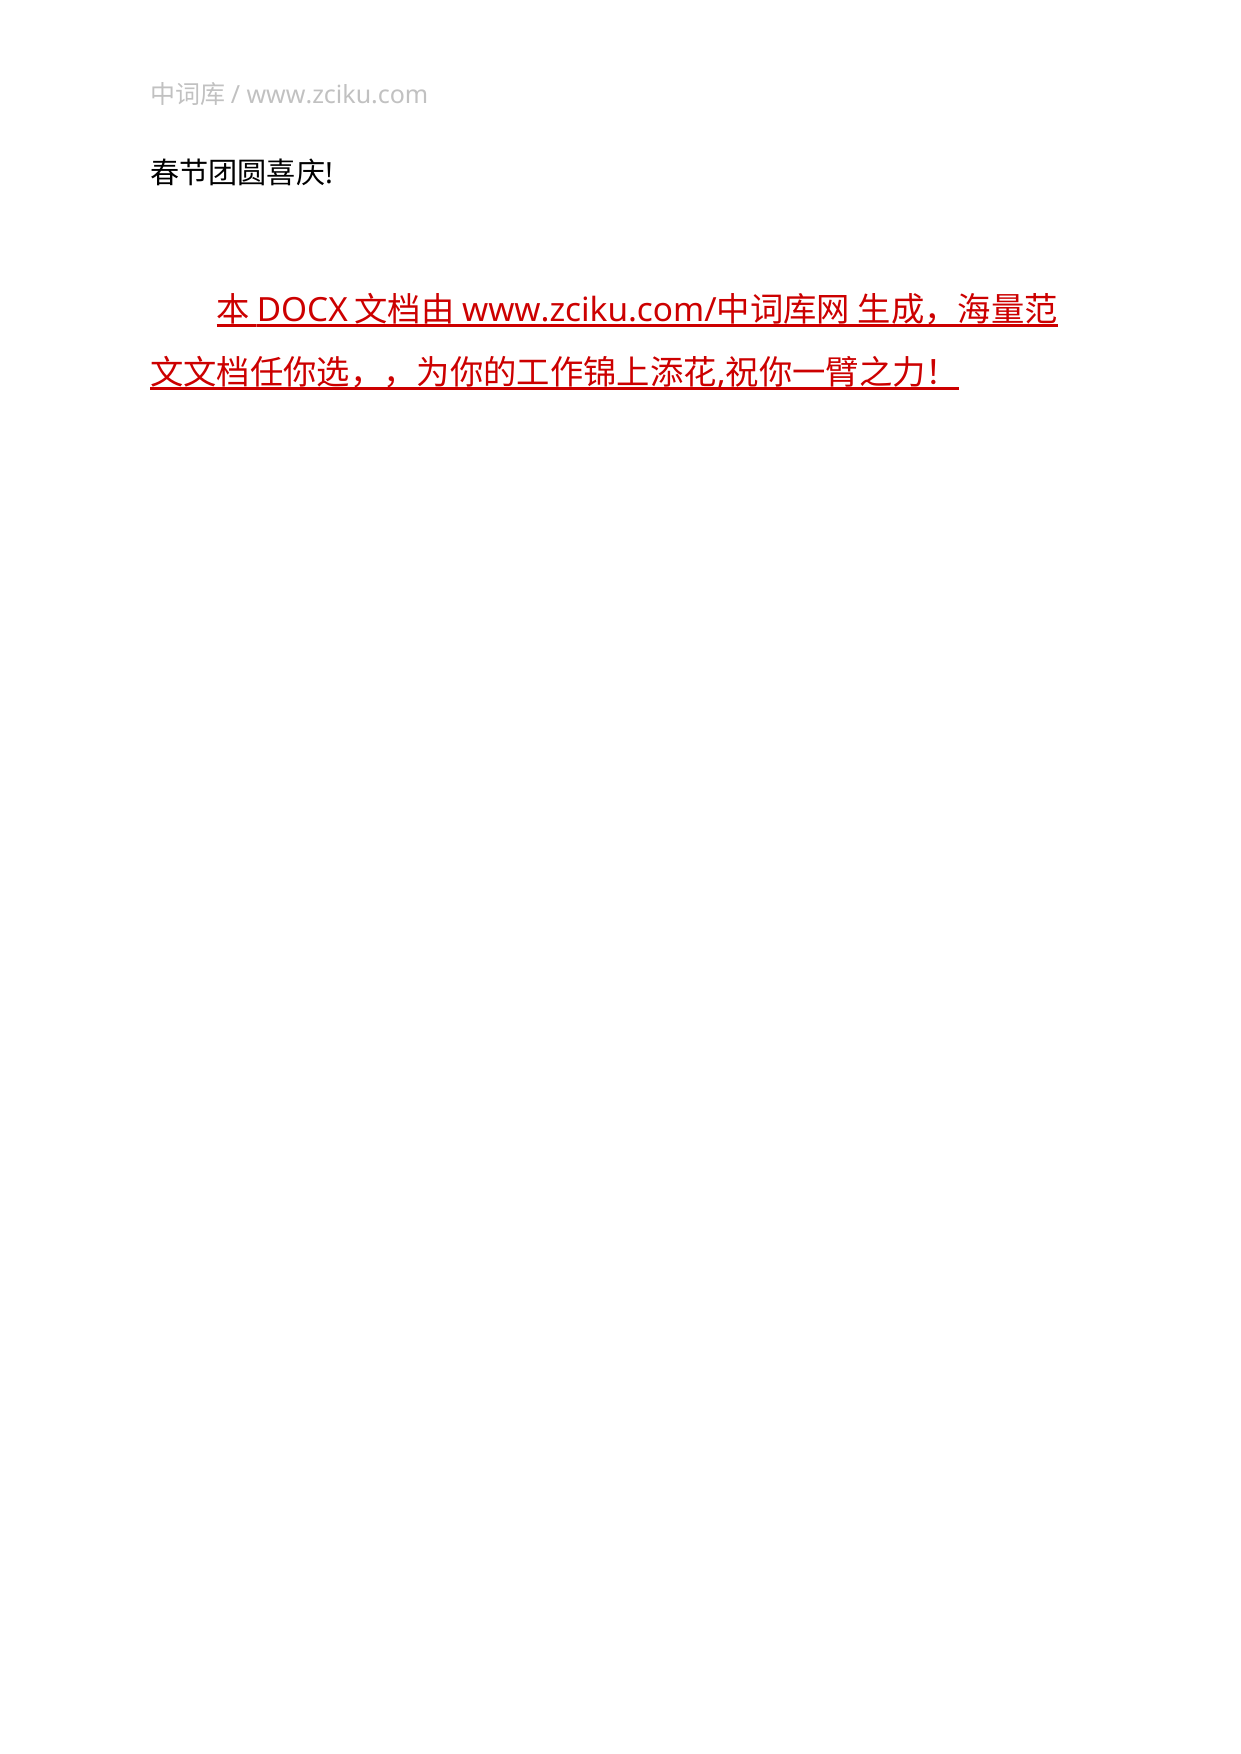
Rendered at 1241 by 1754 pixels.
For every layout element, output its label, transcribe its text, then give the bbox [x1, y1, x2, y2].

text 本DOCX文档由 www.zciku.com/中词库网 生成，海量范文文档任你选，，为你的工作锦上添花,祝你一臂之力！ [150, 283, 1090, 394]
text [150, 150, 1090, 192]
